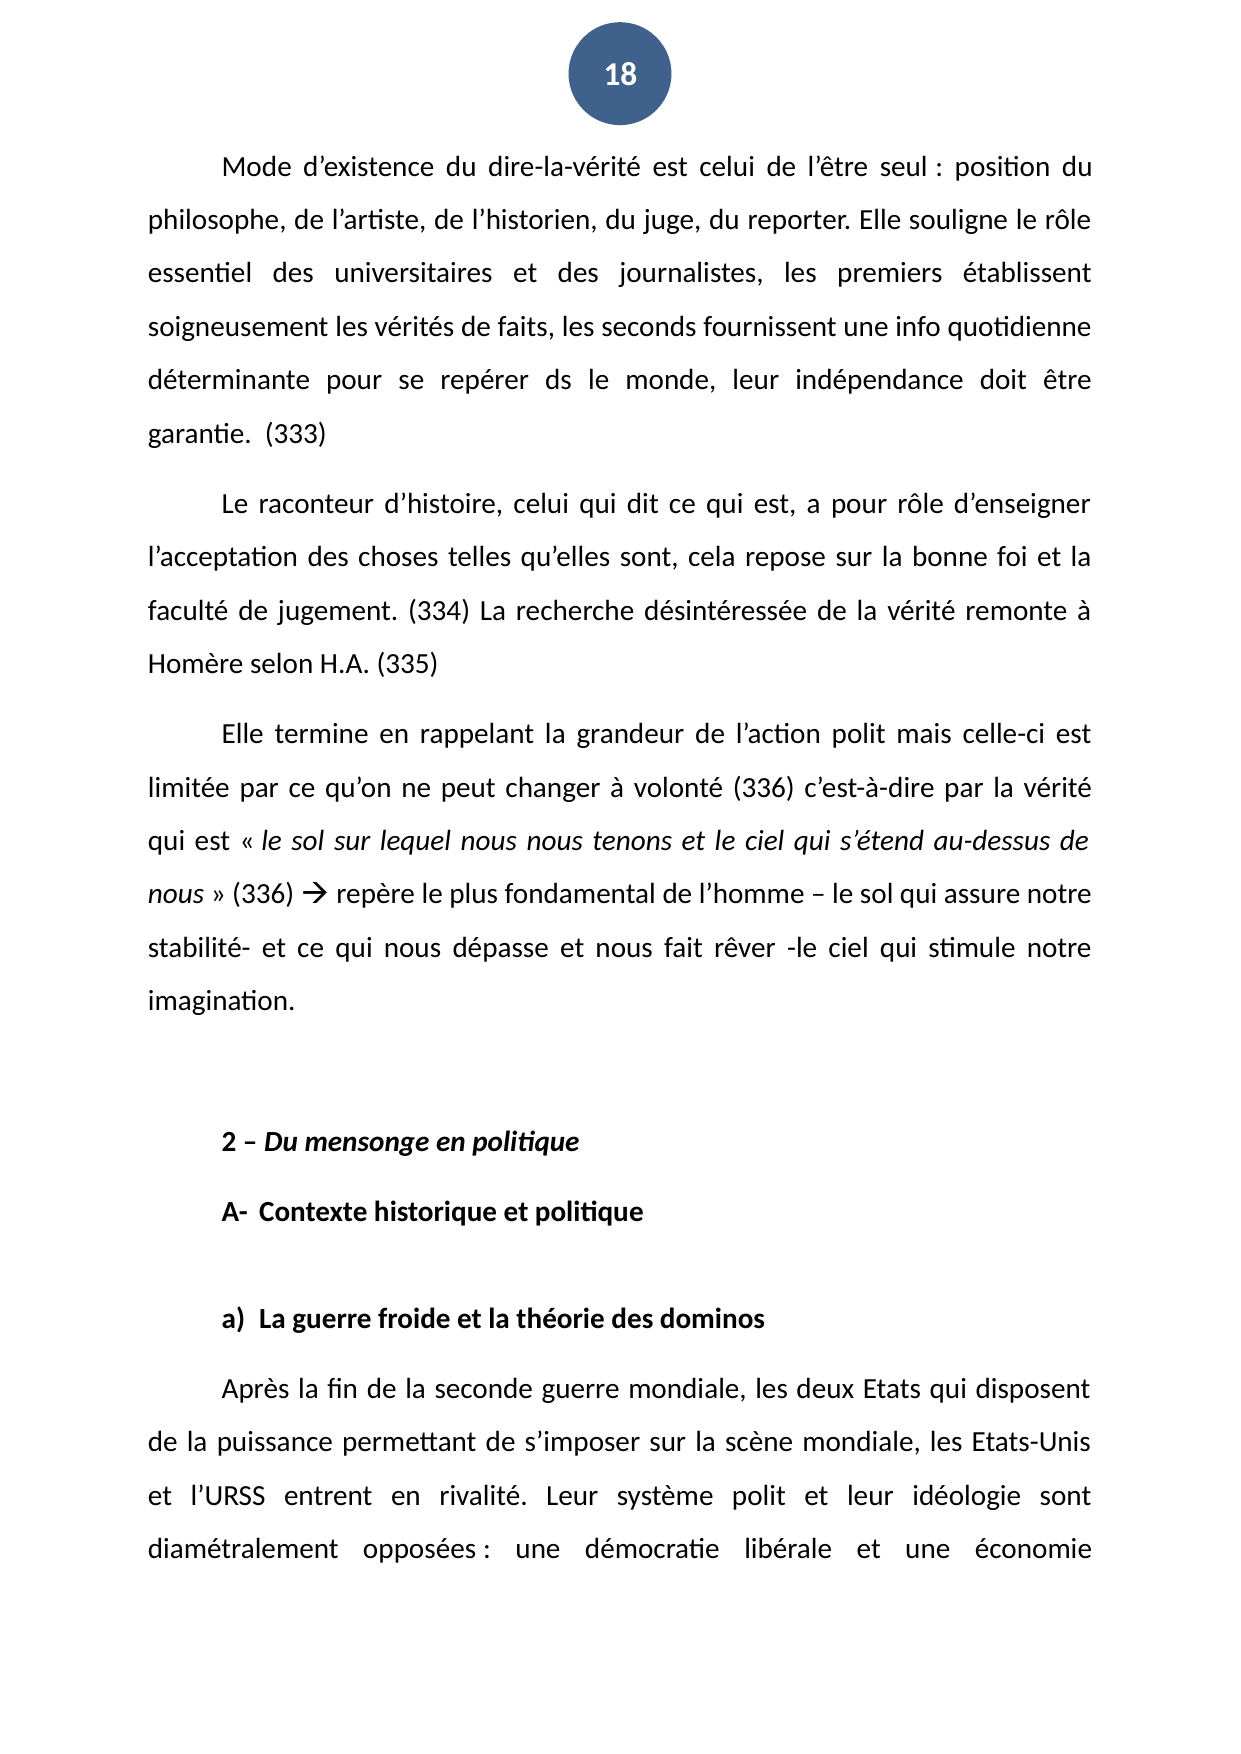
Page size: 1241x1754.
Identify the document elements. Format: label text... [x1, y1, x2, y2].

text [148, 1370, 1093, 1566]
text Mode d’existence du dire-la-vérité est celui de l’être seul : position du philosophe, de l’artiste, de l’historien, du juge, du reporter. Elle souligne le rôle essentiel des universitaires et des journalistes, les premiers établissent soigneusement les vérités de faits, les seconds fournissent une info quotidienne déterminante pour se repérer ds le monde, leur indépendance doit être garantie. (333) [148, 148, 1093, 450]
text 2 – Du mensonge en politique [148, 1123, 1093, 1158]
list La guerre froide et la théorie des dominos [221, 1300, 1093, 1335]
text Le raconteur d’histoire, celui qui dit ce qui est, a pour rôle d’enseigner l’acceptation des choses telles qu’elles sont, cela repose sur la bonne foi et la faculté de jugement. (334) La recherche désintéressée de la vérité remonte à Homère selon H.A. (335) [148, 485, 1093, 681]
text Elle termine en rappelant la grandeur de l’action polit mais celle-ci est limitée par ce qu’on ne peut changer à volonté (336) c’est-à-dire par la vérité qui est « le sol sur lequel nous nous tenons et le ciel qui s’étend au-dessus de nous » (336) repère le plus fondamental de l’homme – le sol qui assure notre stabilité- et ce qui nous dépasse et nous fait rêver -le ciel qui stimule notre imagination. [148, 715, 1093, 1018]
list Contexte historique et politique [221, 1193, 1093, 1228]
